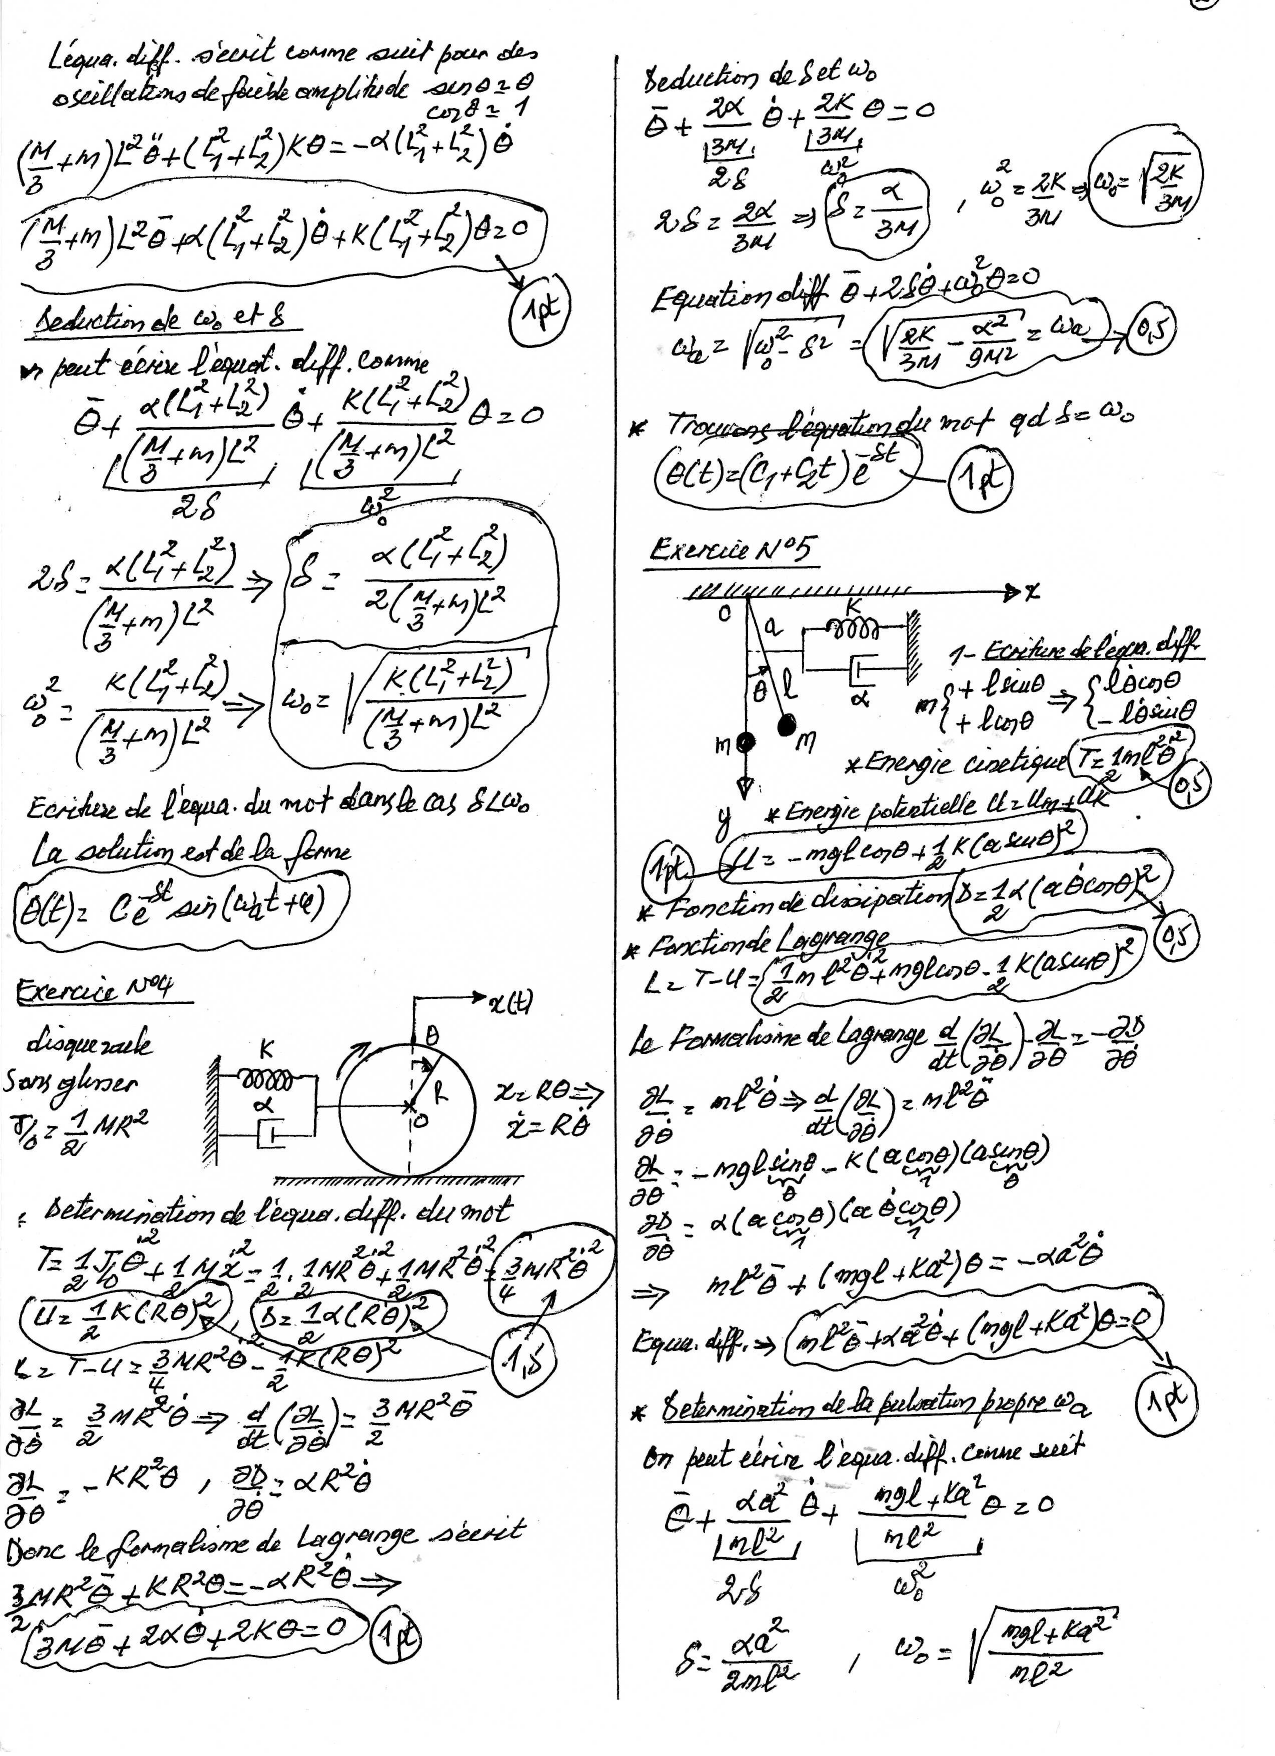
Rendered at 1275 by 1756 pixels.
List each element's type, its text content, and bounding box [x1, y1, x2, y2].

picture [0, 0, 1275, 1755]
text 3 [150, 56, 1096, 75]
